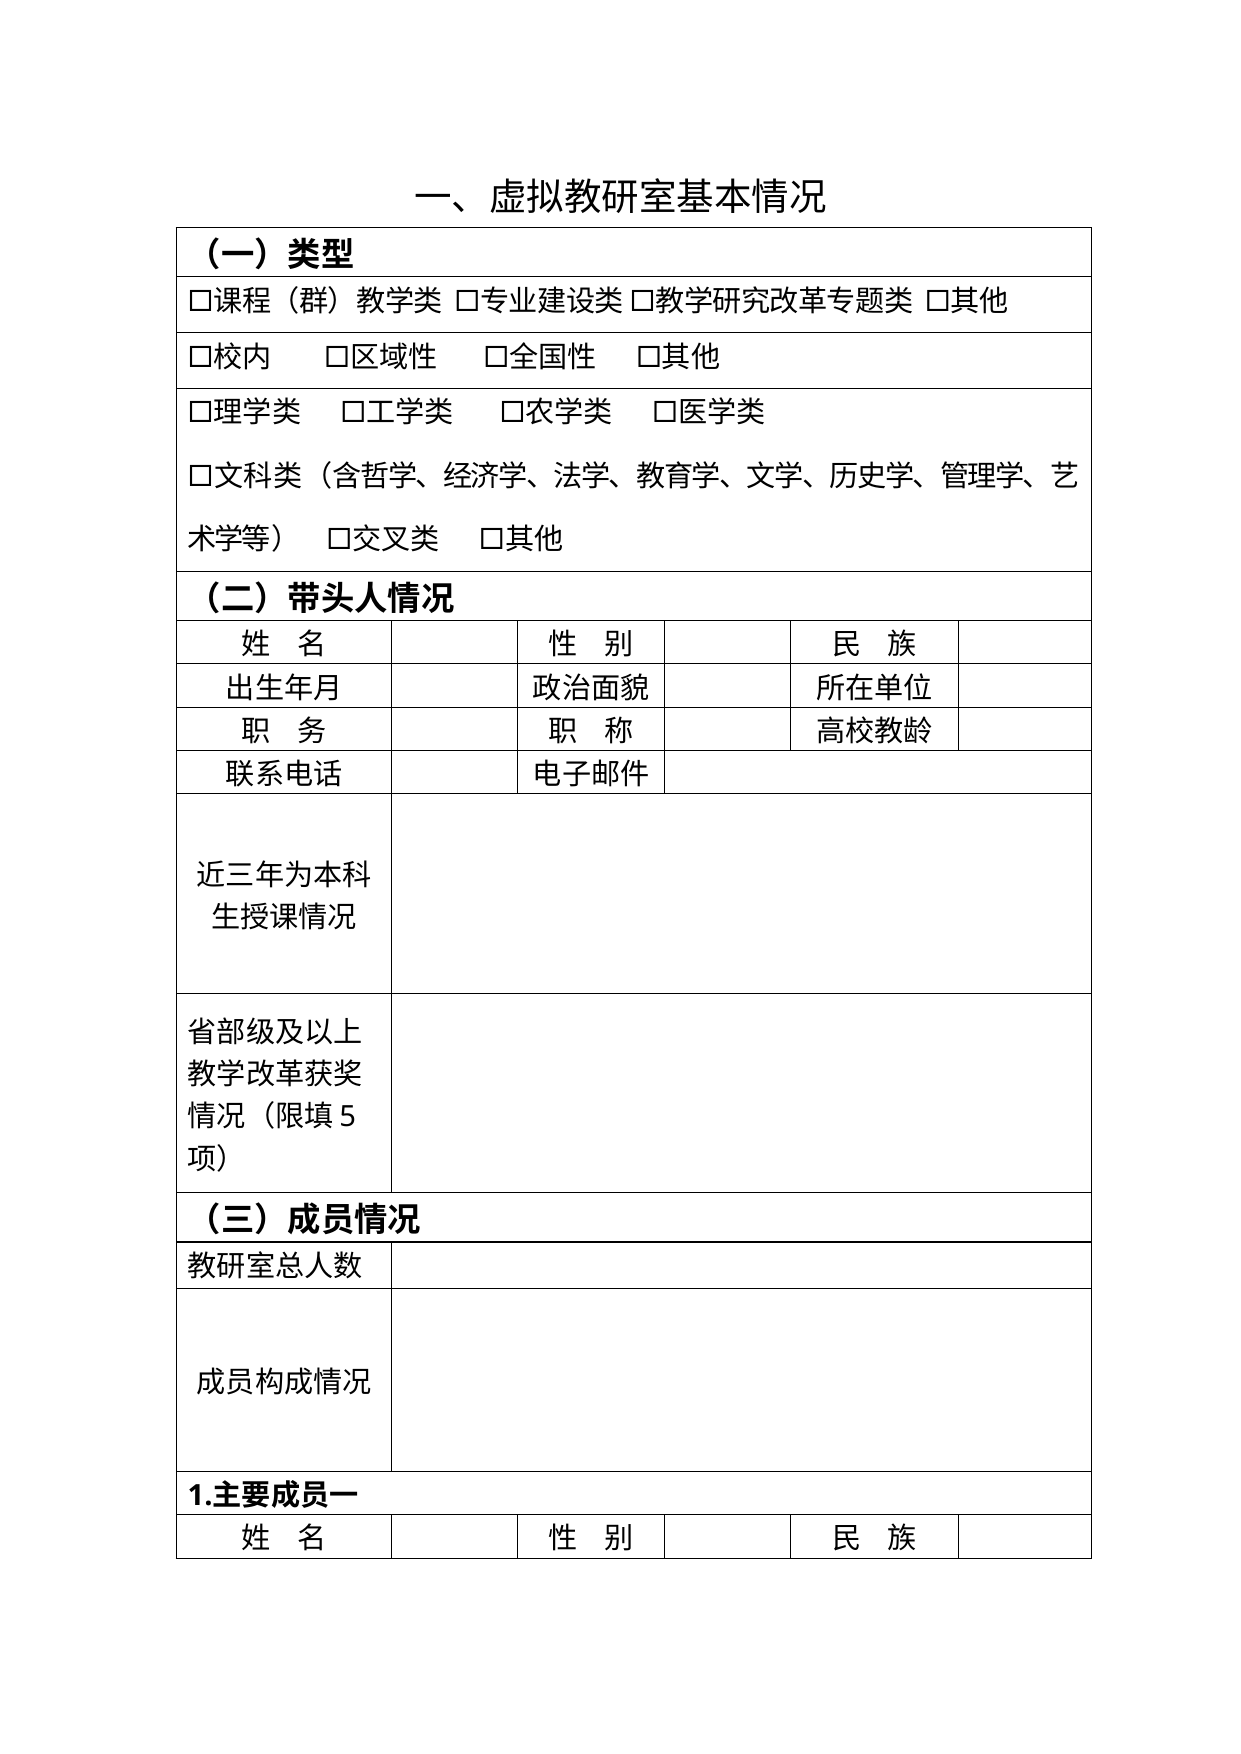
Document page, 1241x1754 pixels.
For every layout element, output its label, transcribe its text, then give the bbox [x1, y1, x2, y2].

table_cell [665, 664, 790, 707]
table_cell [392, 1515, 517, 1557]
table_cell [959, 1515, 1091, 1557]
table_cell 省部级及以上教学改革获奖情况（限填5项） [177, 994, 391, 1192]
table_cell 课程（群）教学类 专业建设类 教学研究改革专题类 其他 [177, 277, 1091, 332]
table_cell [959, 664, 1091, 707]
table_cell [959, 708, 1091, 750]
table_cell [392, 794, 1091, 993]
table_cell 校内 区域性 全国性 其他 [177, 333, 1091, 388]
table_cell 姓 名 [177, 621, 391, 663]
text 一、虚拟教研室基本情况 [187, 162, 1053, 227]
table_cell [665, 621, 790, 663]
table_cell 近三年为本科生授课情况 [177, 794, 391, 993]
table_header （一）类型 [177, 228, 1091, 276]
table_cell [665, 751, 1091, 793]
table_cell [392, 664, 517, 707]
table_cell （三）成员情况 [177, 1193, 1091, 1241]
table_cell （二）带头人情况 [177, 572, 1091, 620]
table_cell 理学类 工学类 农学类 医学类 文科类（含哲学、经济学、法学、教育学、文学、历史学、管理学、艺术学等） 交叉类 其他 [177, 389, 1091, 571]
table_cell 性 别 [518, 1515, 664, 1557]
table_cell 性 别 [518, 621, 664, 663]
table_cell [392, 708, 517, 750]
table_cell 职 务 [177, 708, 391, 750]
table_cell 出生年月 [177, 664, 391, 707]
table_cell [392, 1243, 1091, 1288]
table_cell 政治面貌 [518, 664, 664, 707]
table_cell [665, 1515, 790, 1557]
table_cell 民 族 [791, 1515, 958, 1557]
table_cell 联系电话 [177, 751, 391, 793]
table_cell [665, 708, 790, 750]
table_cell [392, 621, 517, 663]
table_cell [392, 751, 517, 793]
table_cell 所在单位 [791, 664, 958, 707]
table_cell 电子邮件 [518, 751, 664, 793]
table_cell 职 称 [518, 708, 664, 750]
table_cell 高校教龄 [791, 708, 958, 750]
table_cell 成员构成情况 [177, 1289, 391, 1471]
table_cell 1.主要成员一 [177, 1472, 1091, 1514]
table_cell [959, 621, 1091, 663]
table_cell 姓 名 [177, 1515, 391, 1557]
table_cell [392, 994, 1091, 1192]
table_cell 民 族 [791, 621, 958, 663]
table_cell [392, 1289, 1091, 1471]
table_cell 教研室总人数 [177, 1243, 391, 1288]
